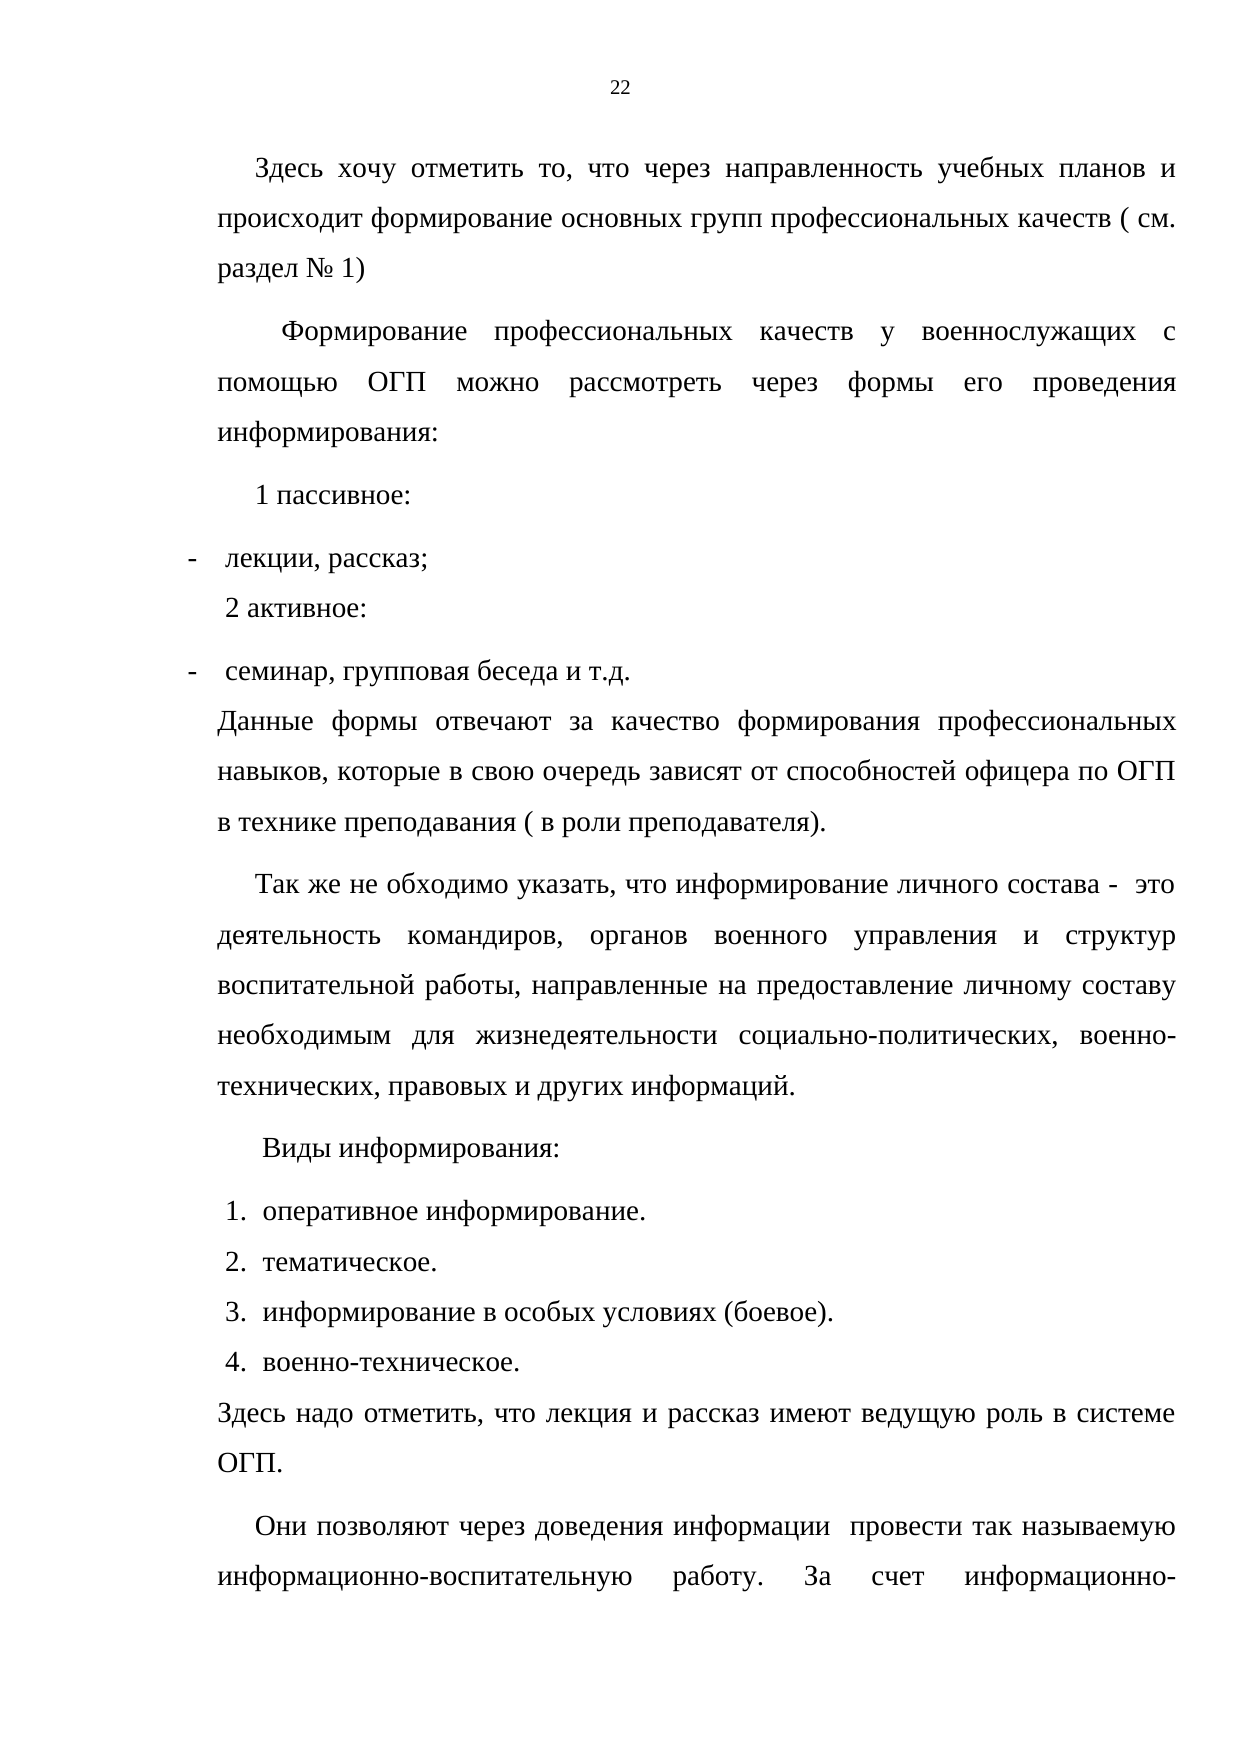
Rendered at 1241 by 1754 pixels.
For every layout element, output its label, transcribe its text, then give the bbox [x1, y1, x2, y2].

list лекции, рассказ; [187, 540, 1177, 573]
list военно-техническое. [225, 1344, 1177, 1378]
text Здесь надо отметить, что лекция и рассказ имеют ведущую роль в системе ОГП. [217, 1395, 1177, 1478]
text 1 пассивное: [217, 477, 1177, 510]
text 2 активное: [225, 590, 1177, 623]
text Формирование профессиональных качеств у военнослужащих с помощью ОГП можно рассмотреть через формы его проведения информирования: [217, 313, 1177, 448]
list оперативное информирование. [225, 1193, 1177, 1227]
text Данные формы отвечают за качество формирования профессиональных навыков, которые в свою очередь зависят от способностей офицера по ОГП в технике преподавания ( в роли преподавателя). [217, 703, 1177, 837]
list семинар, групповая беседа и т.д. [187, 653, 1177, 686]
text Здесь хочу отметить то, что через направленность учебных планов и происходит формирование основных групп профессиональных качеств ( см. раздел № 1) [217, 150, 1177, 284]
list информирование в особых условиях (боевое). [225, 1294, 1177, 1328]
list тематическое. [225, 1244, 1177, 1277]
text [217, 1508, 1177, 1592]
text Виды информирования: [217, 1131, 1177, 1164]
text Так же не обходимо указать, что информирование личного состава - это деятельность командиров, органов военного управления и структур воспитательной работы, направленные на предоставление личному составу необходимым для жизнедеятельности социально-политических, военно-технических, правовых и других информаций. [217, 867, 1177, 1101]
